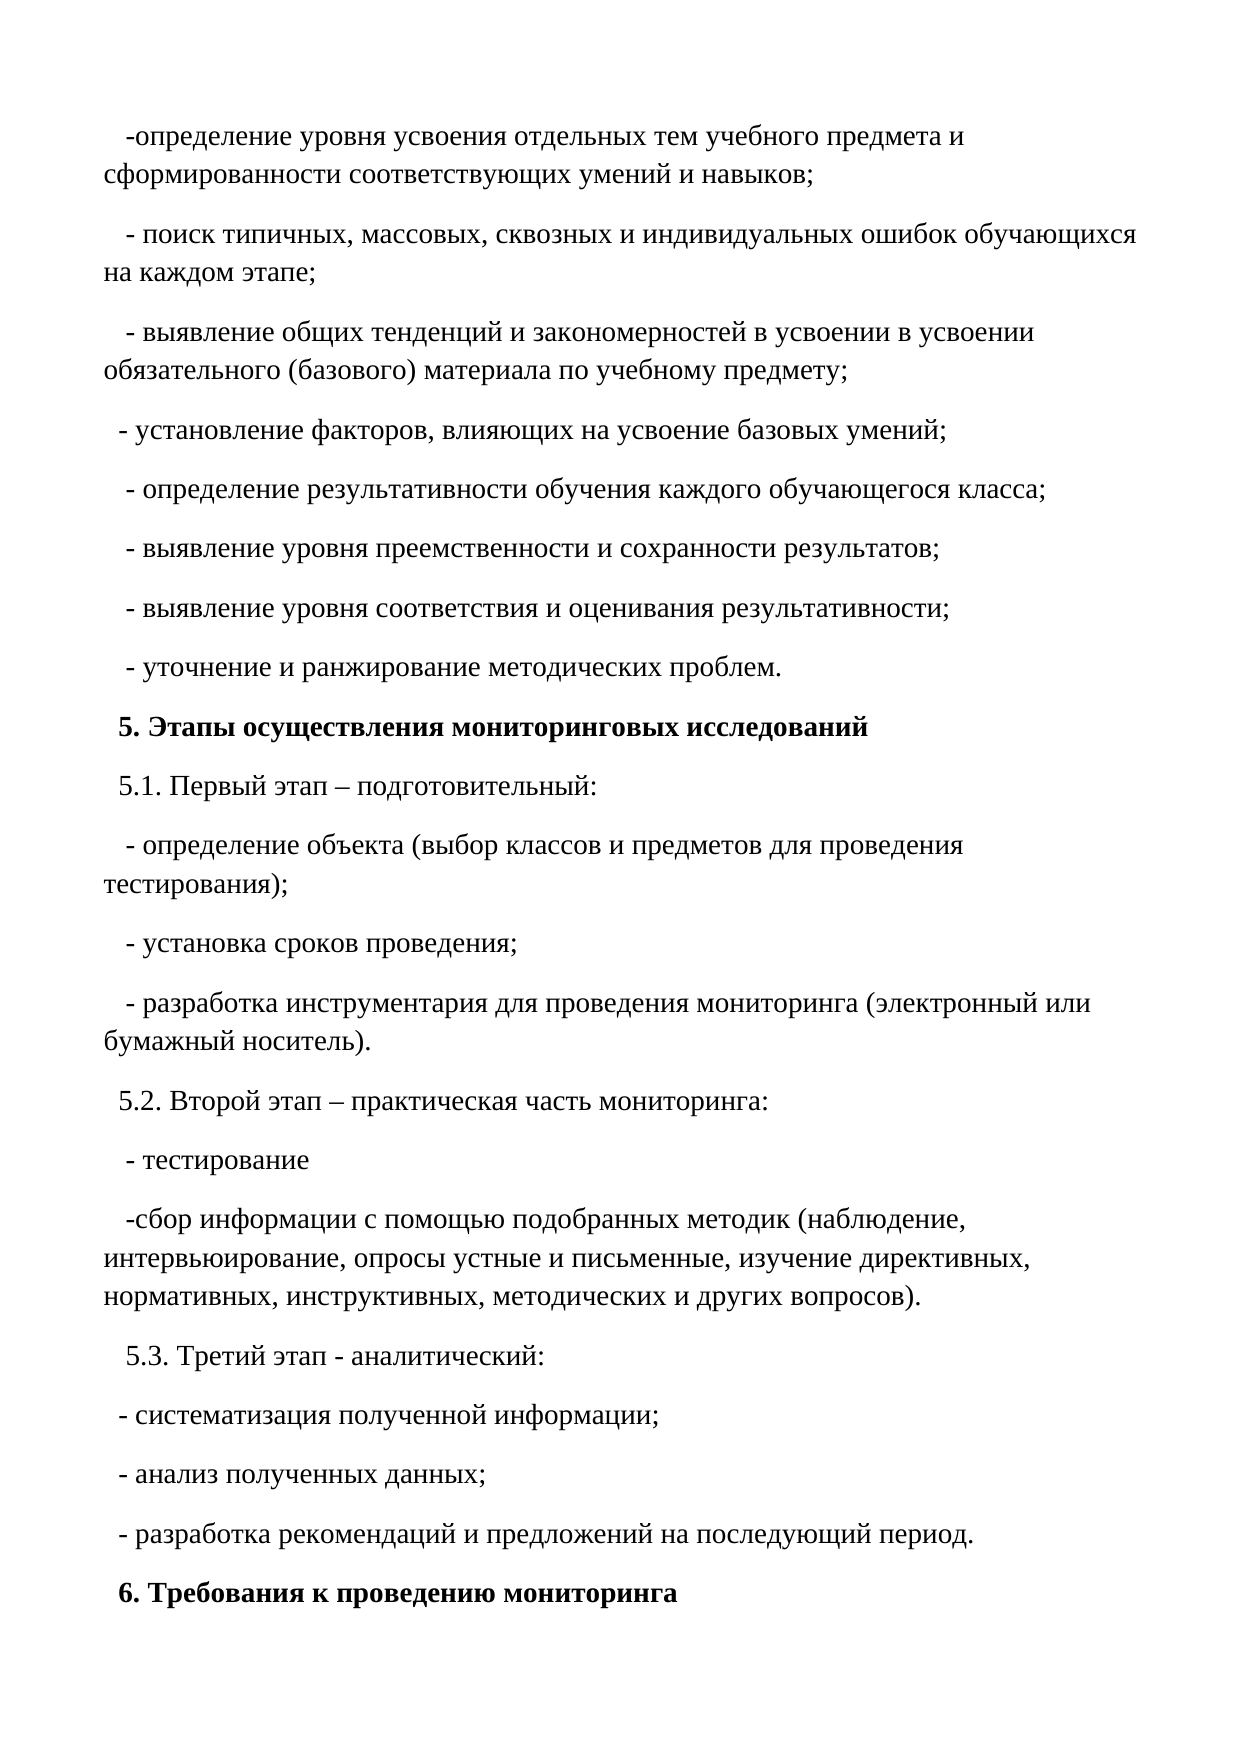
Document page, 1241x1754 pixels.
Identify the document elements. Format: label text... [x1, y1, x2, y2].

text - анализ полученных данных; [103, 1457, 1152, 1490]
text -определение уровня усвоения отдельных тем учебного предмета и сформированности соответствующих умений и навыков; [103, 118, 1152, 190]
text - тестирование [103, 1142, 1152, 1176]
text - определение результативности обучения каждого обучающегося класса; [103, 471, 1152, 505]
text 5. Этапы осуществления мониторинговых исследований [103, 709, 1152, 742]
text 5.3. Третий этап - аналитический: [103, 1338, 1152, 1371]
text - разработка рекомендаций и предложений на последующий период. [103, 1516, 1152, 1549]
text - выявление уровня преемственности и сохранности результатов; [103, 531, 1152, 564]
text - определение объекта (выбор классов и предметов для проведения тестирования); [103, 827, 1152, 899]
text 5.2. Второй этап – практическая часть мониторинга: [103, 1083, 1152, 1116]
text -сбор информации с помощью подобранных методик (наблюдение, интервьюирование, опросы устные и письменные, изучение директивных, нормативных, инструктивных, методических и других вопросов). [103, 1201, 1152, 1312]
text - выявление уровня соответствия и оценивания результативности; [103, 590, 1152, 623]
text - установление факторов, влияющих на усвоение базовых умений; [103, 412, 1152, 445]
text - разработка инструментария для проведения мониторинга (электронный или бумажный носитель). [103, 985, 1152, 1057]
text - выявление общих тенденций и закономерностей в усвоении в усвоении обязательного (базового) материала по учебному предмету; [103, 314, 1152, 386]
text 6. Требования к проведению мониторинга [103, 1575, 1152, 1609]
text - установка сроков проведения; [103, 925, 1152, 959]
text - систематизация полученной информации; [103, 1397, 1152, 1431]
text - уточнение и ранжирование методических проблем. [103, 649, 1152, 683]
text 5.1. Первый этап – подготовительный: [103, 768, 1152, 802]
text - поиск типичных, массовых, сквозных и индивидуальных ошибок обучающихся на каждом этапе; [103, 216, 1152, 288]
